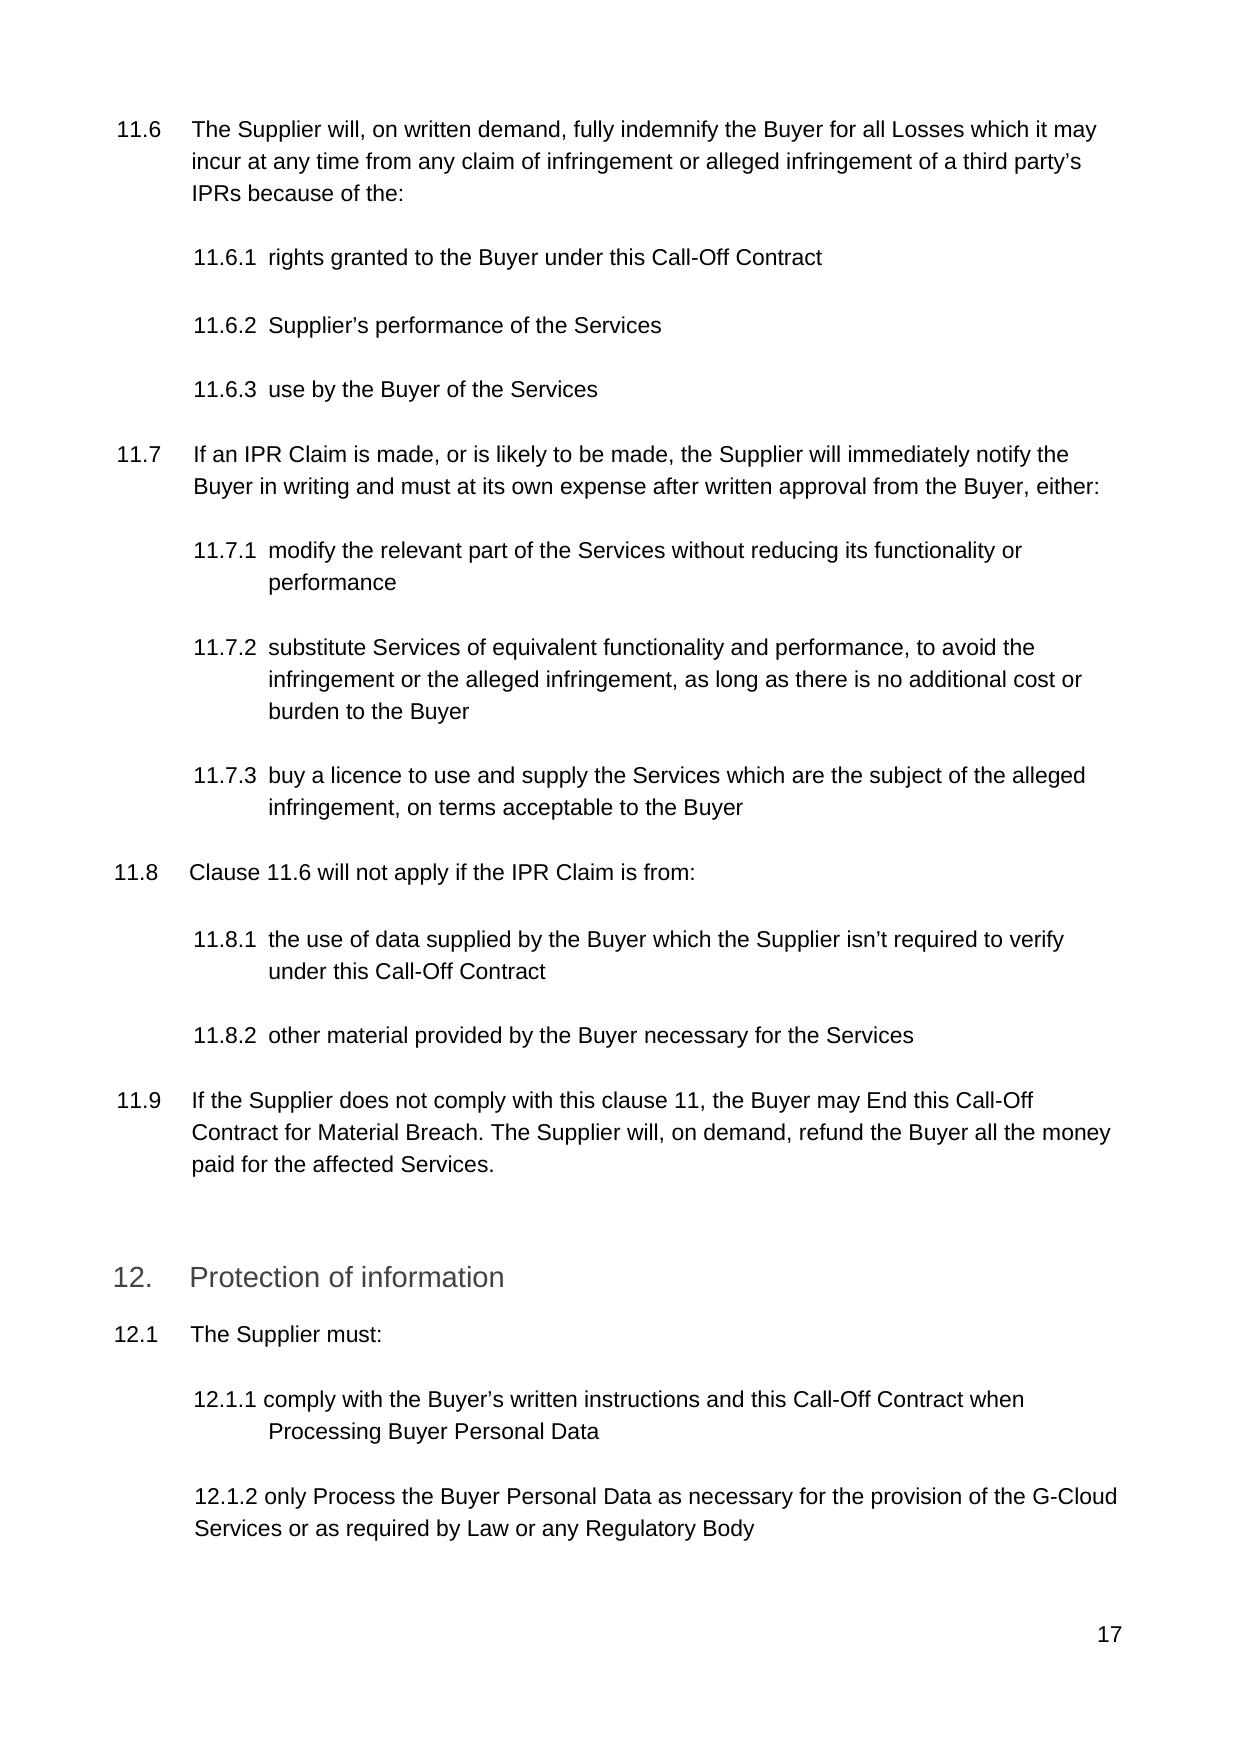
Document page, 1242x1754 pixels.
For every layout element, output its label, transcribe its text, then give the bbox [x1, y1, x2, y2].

text 11.7 If an IPR Claim is made, or is likely to be made, the Supplier will immediately notify the Buyer in writing and must at its own expense after written approval from the Buyer, either: [116, 441, 1121, 499]
text 11.9 If the Supplier does not comply with this clause 11, the Buyer may End this Call-Off Contract for Material Breach. The Supplier will, on demand, refund the Buyer all the money paid for the affected Services. [116, 1087, 1121, 1177]
text 12.1 The Supplier must: [0, 1321, 1122, 1348]
list modify the relevant part of the Services without reducing its functionality or performance [193, 537, 1121, 596]
list use by the Buyer of the Services [193, 376, 1121, 403]
list substitute Services of equivalent functionality and performance, to avoid the infringement or the alleged infringement, as long as there is no additional cost or burden to the Buyer [193, 634, 1121, 724]
list other material provided by the Buyer necessary for the Services [193, 1022, 1121, 1049]
subtitle 12. Protection of information [0, 1260, 1122, 1294]
text 11.8 Clause 11.6 will not apply if the IPR Claim is from: [0, 859, 1122, 885]
list rights granted to the Buyer under this Call-Off Contract [193, 244, 1121, 270]
list buy a licence to use and supply the Services which are the subject of the alleged infringement, on terms acceptable to the Buyer [193, 762, 1121, 821]
list the use of data supplied by the Buyer which the Supplier isn’t required to verify under this Call-Off Contract [193, 926, 1121, 984]
text 12.1.1 comply with the Buyer’s written instructions and this Call-Off Contract when Processing Buyer Personal Data [193, 1386, 1121, 1444]
text 11.6 The Supplier will, on written demand, fully indemnify the Buyer for all Losses which it may incur at any time from any claim of infringement or alleged infringement of a third party’s IPRs because of the: [116, 116, 1121, 206]
text 12.1.2 only Process the Buyer Personal Data as necessary for the provision of the G-Cloud Services or as required by Law or any Regulatory Body [194, 1483, 1121, 1541]
list Supplier’s performance of the Services [193, 312, 1121, 338]
